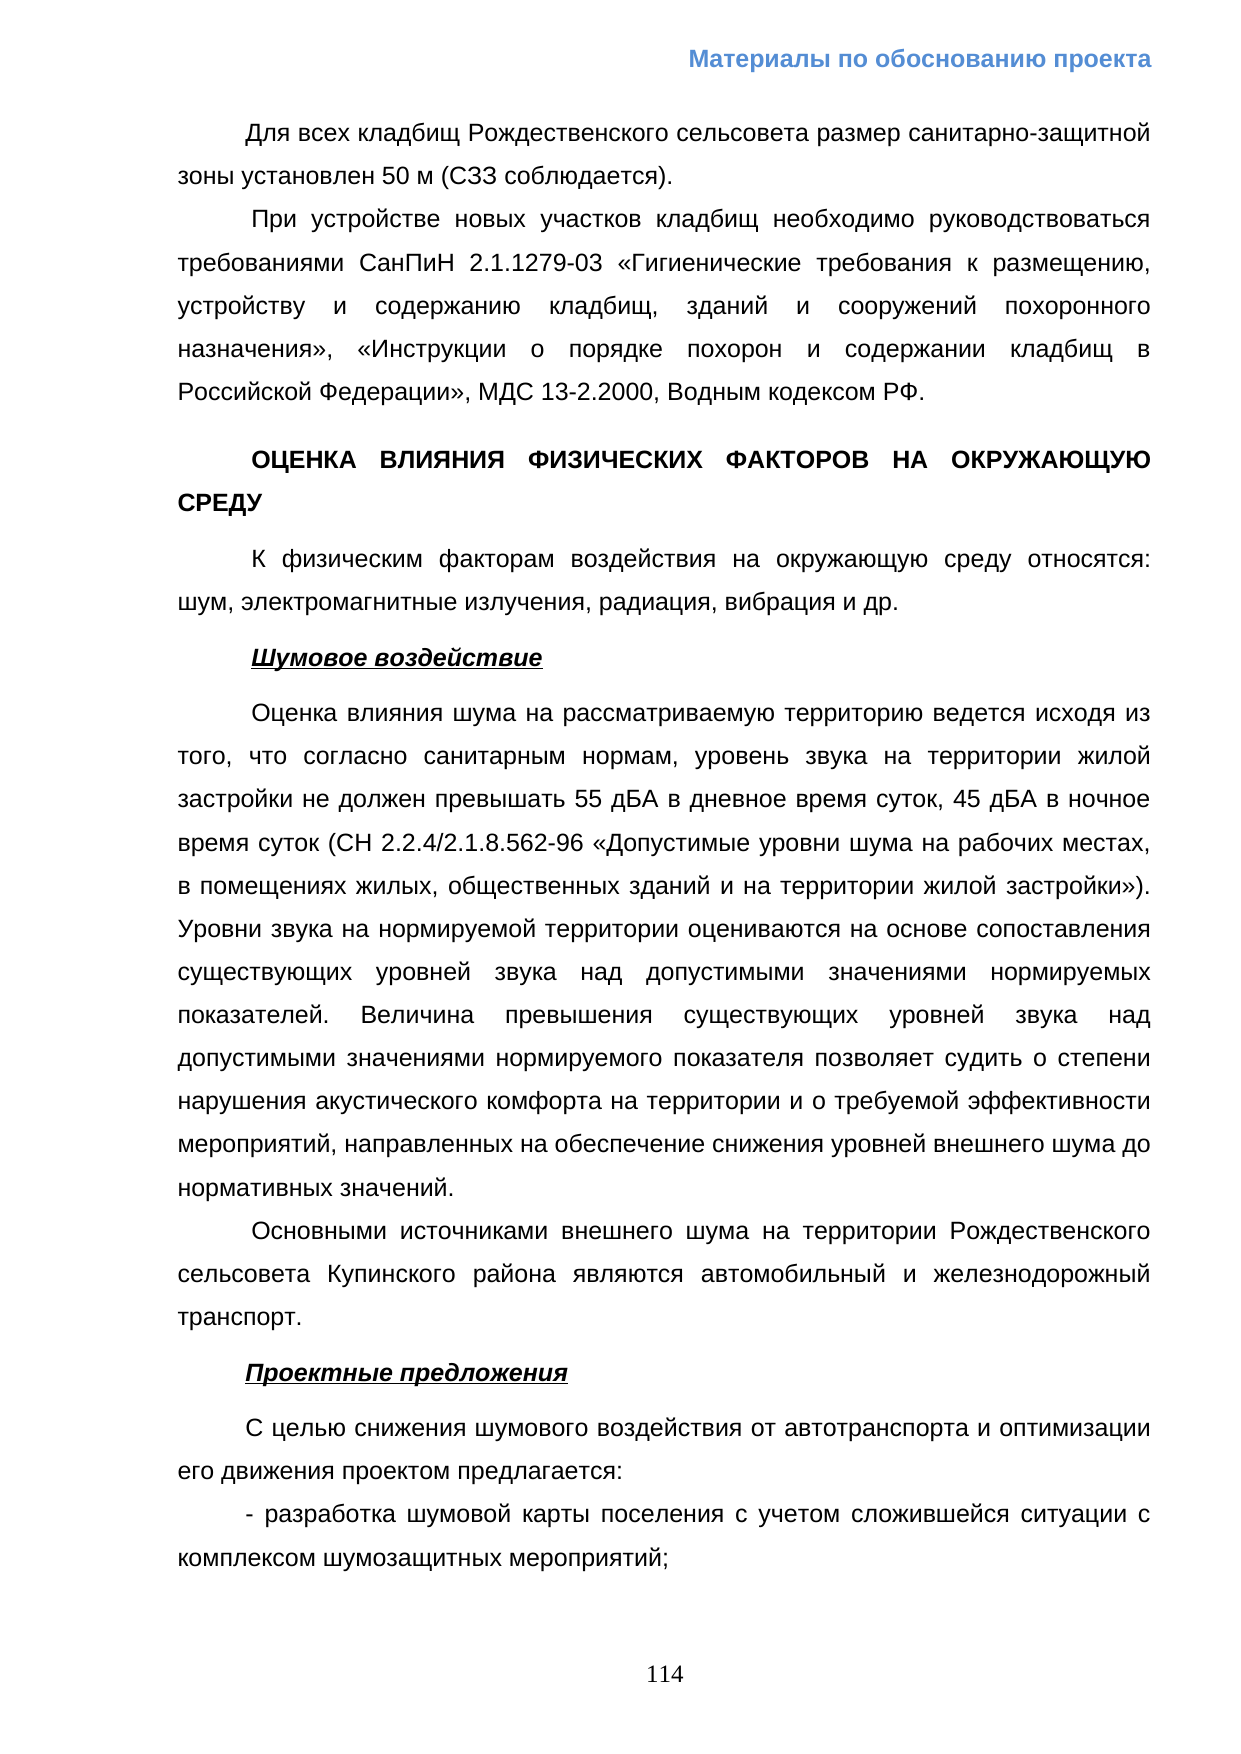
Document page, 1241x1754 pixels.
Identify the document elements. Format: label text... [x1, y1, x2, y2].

text ОЦЕНКА ВЛИЯНИЯ ФИЗИЧЕСКИХ ФАКТОРОВ НА ОКРУЖАЮЩУЮ СРЕДУ [177, 445, 1152, 517]
text - разработка шумовой карты поселения с учетом сложившейся ситуации с комплексом шумозащитных мероприятий; [177, 1499, 1152, 1571]
text При устройстве новых участков кладбищ необходимо руководствоваться требованиями СанПиН 2.1.1279-03 «Гигиенические требования к размещению, устройству и содержанию кладбищ, зданий и сооружений похоронного назначения», «Инструкции о порядке похорон и содержании кладбищ в Российской Федерации», МДС 13-2.2000, Водным кодексом РФ. [177, 204, 1152, 406]
text К физическим факторам воздействия на окружающую среду относятся: шум, электромагнитные излучения, радиация, вибрация и др. [177, 544, 1152, 616]
text Проектные предложения [177, 1358, 1152, 1386]
text Для всех кладбищ Рождественского сельсовета размер санитарно-защитной зоны установлен 50 м (СЗЗ соблюдается). [177, 118, 1152, 190]
text Оценка влияния шума на рассматриваемую территорию ведется исходя из того, что согласно санитарным нормам, уровень звука на территории жилой застройки не должен превышать 55 дБА в дневное время суток, 45 дБА в ночное время суток (СН 2.2.4/2.1.8.562-96 «Допустимые уровни шума на рабочих местах, в помещениях жилых, общественных зданий и на территории жилой застройки»). Уровни звука на нормируемой территории оцениваются на основе сопоставления существующих уровней звука над допустимыми значениями нормируемых показателей. Величина превышения существующих уровней звука над допустимыми значениями нормируемого показателя позволяет судить о степени нарушения акустического комфорта на территории и о требуемой эффективности мероприятий, направленных на обеспечение снижения уровней внешнего шума до нормативных значений. [177, 698, 1152, 1201]
text Шумовое воздействие [177, 643, 1152, 671]
text Основными источниками внешнего шума на территории Рождественского сельсовета Купинского района являются автомобильный и железнодорожный транспорт. [177, 1216, 1152, 1331]
text С целью снижения шумового воздействия от автотранспорта и оптимизации его движения проектом предлагается: [177, 1413, 1152, 1485]
